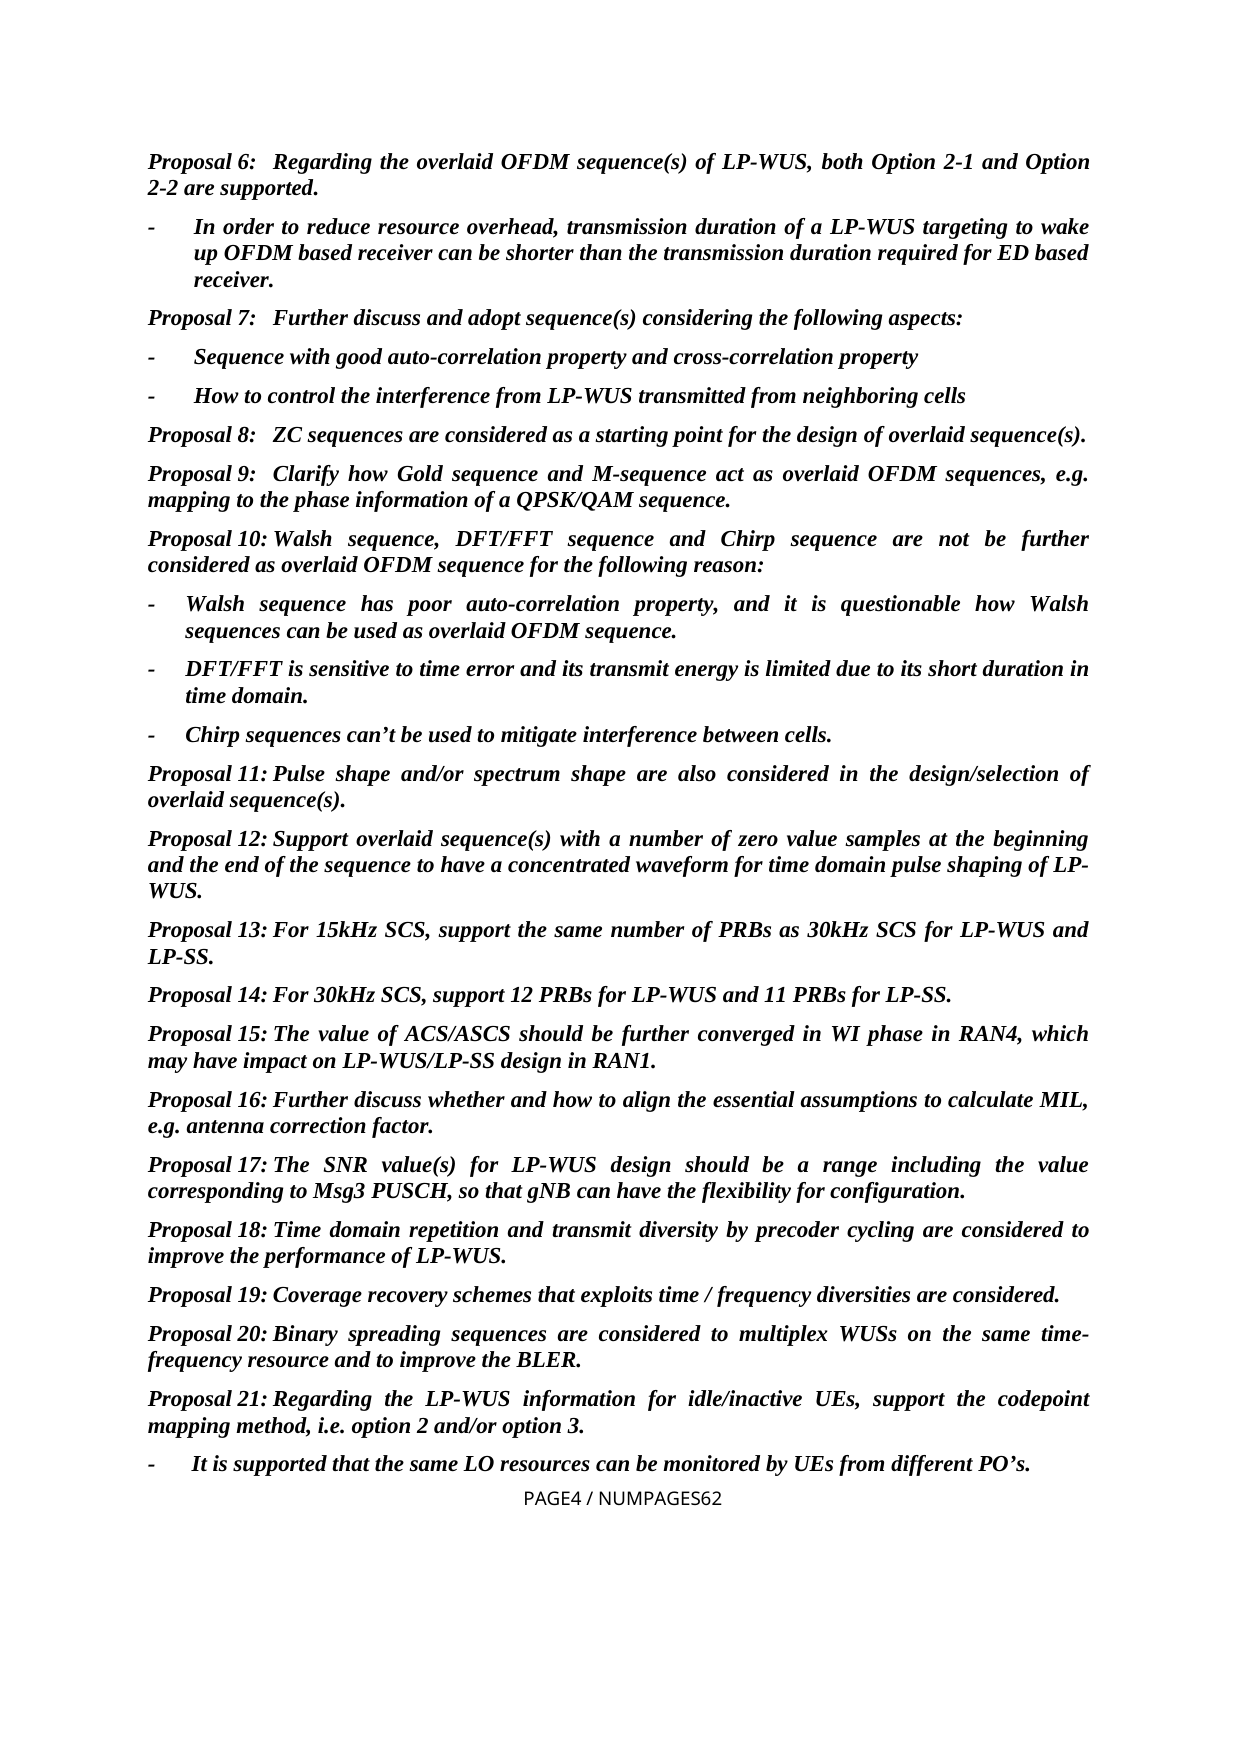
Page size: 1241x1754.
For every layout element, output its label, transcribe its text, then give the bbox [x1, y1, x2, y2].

list The SNR value(s) for LP-WUS design should be a range including the value corresponding to Msg3 PUSCH, so that gNB can have the flexibility for configuration. [148, 1151, 1092, 1203]
list Regarding the overlaid OFDM sequence(s) of LP-WUS, both Option 2-1 and Option 2-2 are supported. [148, 148, 1092, 200]
list Walsh sequence has poor auto-correlation property, and it is questionable how Walsh sequences can be used as overlaid OFDM sequence. [148, 590, 1092, 643]
list How to control the interference from LP-WUS transmitted from neighboring cells [148, 382, 1092, 408]
list Support overlaid sequence(s) with a number of zero value samples at the beginning and the end of the sequence to have a concentrated waveform for time domain pulse shaping of LP-WUS. [148, 825, 1092, 904]
list Time domain repetition and transmit diversity by precoder cycling are considered to improve the performance of LP-WUS. [148, 1216, 1092, 1269]
list Binary spreading sequences are considered to multiplex WUSs on the same time-frequency resource and to improve the BLER. [148, 1320, 1092, 1373]
list In order to reduce resource overhead, transmission duration of a LP-WUS targeting to wake up OFDM based receiver can be shorter than the transmission duration required for ED based receiver. [148, 213, 1092, 292]
list Regarding the LP-WUS information for idle/inactive UEs, support the codepoint mapping method, i.e. option 2 and/or option 3. [148, 1385, 1092, 1438]
list Coverage recovery schemes that exploits time / frequency diversities are considered. [148, 1281, 1092, 1308]
list It is supported that the same LO resources can be monitored by UEs from different PO’s. [148, 1451, 1092, 1477]
list For 15kHz SCS, support the same number of PRBs as 30kHz SCS for LP-WUS and LP-SS. [148, 916, 1092, 969]
list Sequence with good auto-correlation property and cross-correlation property [148, 343, 1092, 370]
list Walsh sequence, DFT/FFT sequence and Chirp sequence are not be further considered as overlaid OFDM sequence for the following reason: [148, 525, 1092, 578]
list Chirp sequences can’t be used to mitigate interference between cells. [148, 721, 1092, 747]
list The value of ACS/ASCS should be further converged in WI phase in RAN4, which may have impact on LP-WUS/LP-SS design in RAN1. [148, 1020, 1092, 1073]
list DFT/FFT is sensitive to time error and its transmit energy is limited due to its short duration in time domain. [148, 656, 1092, 708]
list Further discuss whether and how to align the essential assumptions to calculate MIL, e.g. antenna correction factor. [148, 1086, 1092, 1138]
list ZC sequences are considered as a starting point for the design of overlaid sequence(s). [148, 421, 1092, 447]
list Pulse shape and/or spectrum shape are also considered in the design/selection of overlaid sequence(s). [148, 759, 1092, 812]
list For 30kHz SCS, support 12 PRBs for LP-WUS and 11 PRBs for LP-SS. [148, 982, 1092, 1008]
list Clarify how Gold sequence and M-sequence act as overlaid OFDM sequences, e.g. mapping to the phase information of a QPSK/QAM sequence. [148, 460, 1092, 513]
list Further discuss and adopt sequence(s) considering the following aspects: [148, 304, 1092, 331]
